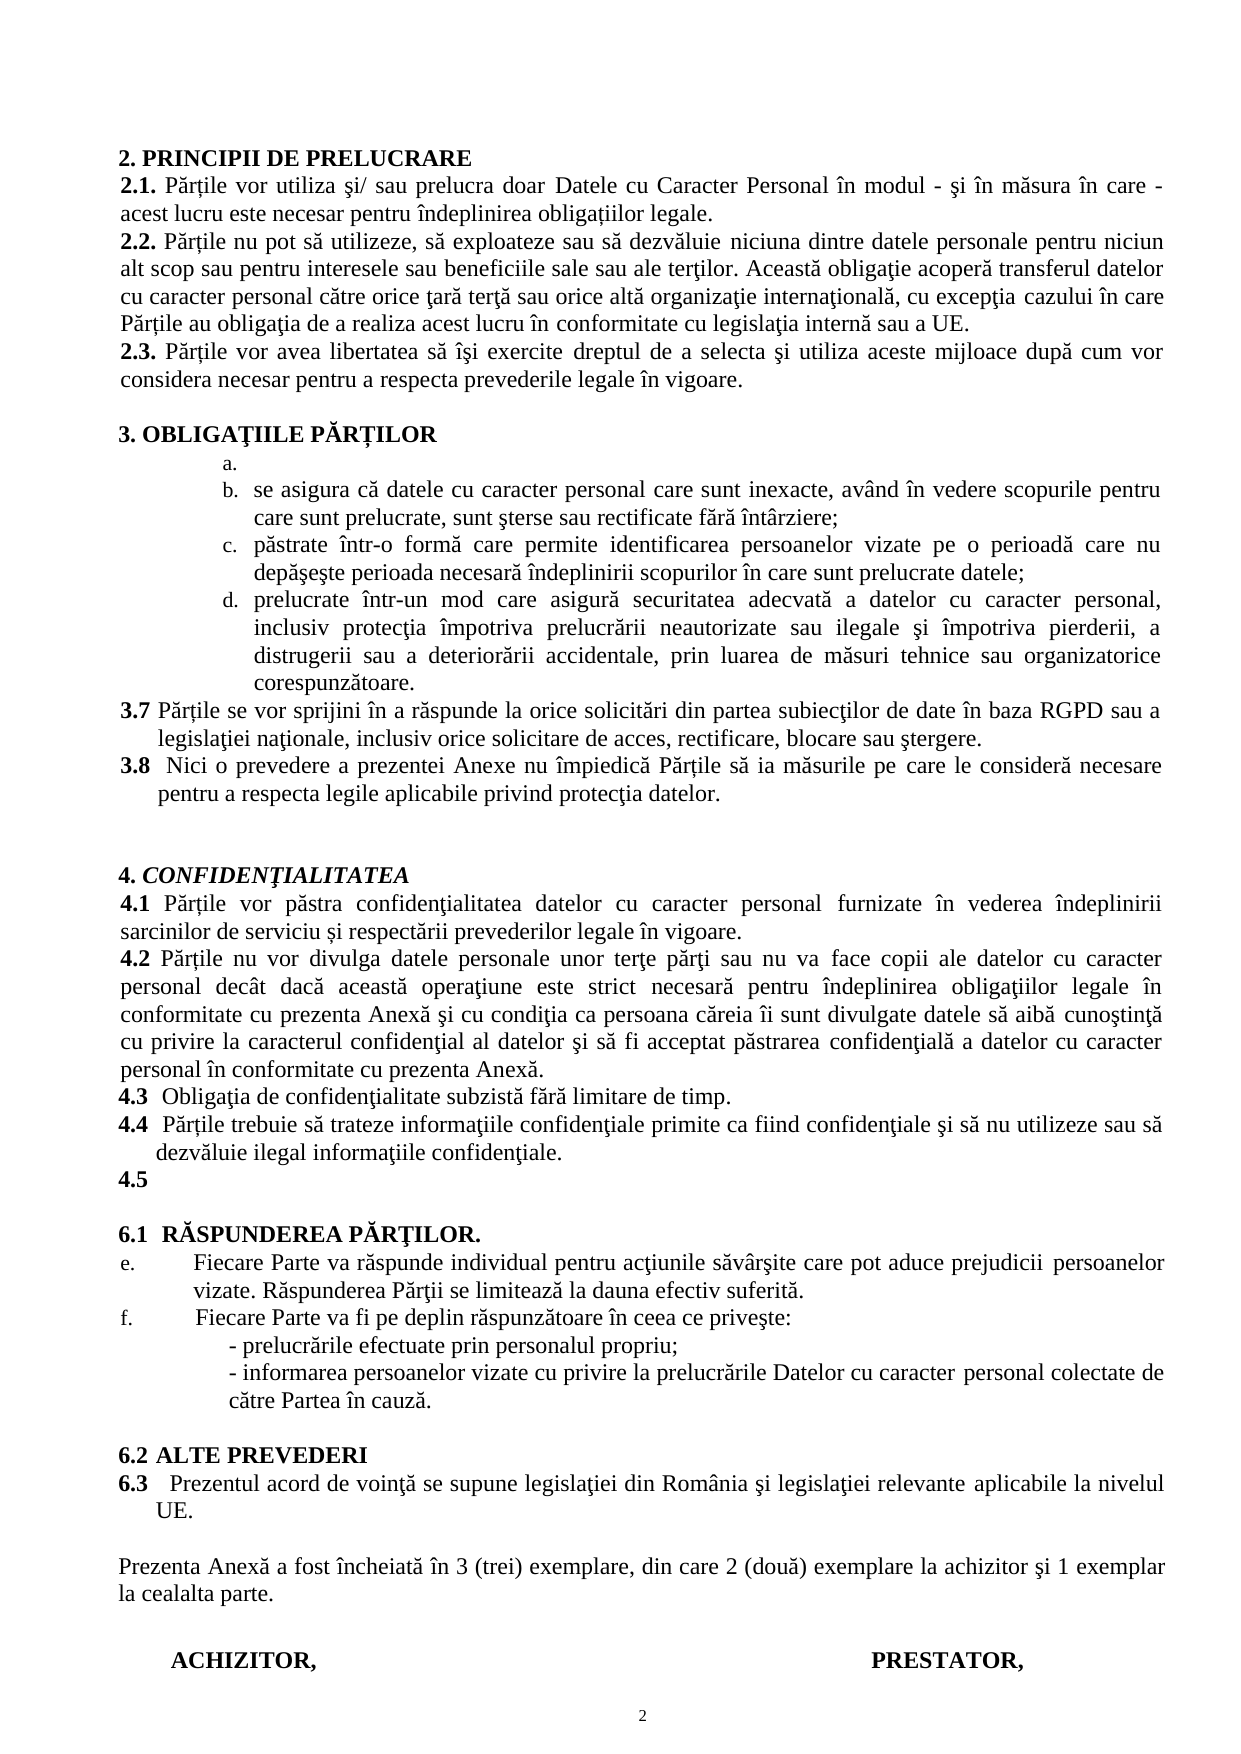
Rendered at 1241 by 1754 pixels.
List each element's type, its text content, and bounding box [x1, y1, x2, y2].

text 2. PRINCIPII DE PRELUCRARE [118, 144, 1167, 171]
text 4. CONFIDENŢIALITATEA [118, 862, 1167, 889]
list păstrate într-o formă care permite identificarea persoanelor vizate pe o perioadă care nu depăşeşte perioada necesară îndeplinirii scopurilor în care sunt prelucrate datele; [222, 530, 1162, 586]
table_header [136, 1635, 1106, 1684]
text 4.1 Părțile vor păstra confidenţialitatea datelor cu caracter personal furnizate în vederea îndeplinirii sarcinilor de serviciu și respectării prevederilor legale în vigoare. [120, 889, 1162, 944]
text 2.1. Părțile vor utiliza şi/ sau prelucra doar Datele cu Caracter Personal în modul - şi în măsura în care - acest lucru este necesar pentru îndeplinirea obligațiilor legale. [555, 171, 1164, 227]
list Nici o prevedere a prezentei Anexe nu împiedică Părțile să ia măsurile pe care le consideră necesare pentru a respecta legile aplicabile privind protecţia datelor. [120, 751, 1162, 806]
list prelucrate într-un mod care asigură securitatea adecvată a datelor cu caracter personal, inclusiv protecţia împotriva prelucrării neautorizate sau ilegale şi împotriva pierderii, a distrugerii sau a deteriorării accidentale, prin luarea de măsuri tehnice sau organizatorice corespunzătoare. [222, 586, 1162, 696]
list Prezentul acord de voinţă se supune legislaţiei din România şi legislaţiei relevante aplicabile la nivelul UE. [118, 1469, 1164, 1524]
text 2.3. Părțile vor avea libertatea să îşi exercite dreptul de a selecta şi utiliza aceste mijloace după cum vor considera necesar pentru a respecta prevederile legale în vigoare. [120, 337, 1164, 392]
list se asigura că datele cu caracter personal care sunt inexacte, având în vedere scopurile pentru care sunt prelucrate, sunt şterse sau rectificate fără întârziere; [222, 475, 1162, 530]
text 2.1. Părțile vor utiliza şi/ sau prelucra doar Datele cu Caracter Personal în modul - şi în măsura în care - acest lucru este necesar pentru îndeplinirea obligațiilor legale. [120, 171, 546, 227]
list RĂSPUNDEREA PĂRŢILOR. [118, 1220, 1164, 1248]
text - prelucrările efectuate prin personalul propriu; [228, 1331, 1167, 1358]
list ALTE PREVEDERI [118, 1441, 1164, 1469]
list Părțile trebuie să trateze informaţiile confidenţiale primite ca fiind confidenţiale şi să nu utilizeze sau să dezvăluie ilegal informaţiile confidenţiale. [118, 1110, 1164, 1165]
text 2.2. Părțile nu pot să utilizeze, să exploateze sau să dezvăluie niciuna dintre datele personale pentru niciun alt scop sau pentru interesele sau beneficiile sale sau ale terţilor. Această obligaţie acoperă transferul datelor cu caracter personal către orice ţară terţă sau orice altă organizaţie internaţională, cu excepţia cazului în care Părțile au obligaţia de a realiza acest lucru în conformitate cu legislaţia internă sau a UE. [120, 227, 1164, 337]
text - informarea persoanelor vizate cu privire la prelucrările Datelor cu caracter personal colectate de către Partea în cauză. [228, 1358, 1164, 1414]
list Fiecare Parte va răspunde individual pentru acţiunile săvârşite care pot aduce prejudicii persoanelor vizate. Răspunderea Părţii se limitează la dauna efectiv suferită. [120, 1248, 1164, 1303]
list Fiecare Parte va fi pe deplin răspunzătoare în ceea ce priveşte: [120, 1303, 1167, 1331]
list Obligaţia de confidenţialitate subzistă fără limitare de timp. [118, 1082, 1164, 1110]
list Părțile se vor sprijini în a răspunde la orice solicitări din partea subiecţilor de date în baza RGPD sau a legislaţiei naţionale, inclusiv orice solicitare de acces, rectificare, blocare sau ştergere. [120, 696, 1162, 751]
text Prezenta Anexă a fost încheiată în 3 (trei) exemplare, din care 2 (două) exemplare la achizitor şi 1 exemplar la cealalta parte. [118, 1552, 1167, 1607]
text 3. OBLIGAŢIILE PĂRȚILOR [118, 420, 1167, 447]
text 4.2 Părțile nu vor divulga datele personale unor terţe părţi sau nu va face copii ale datelor cu caracter personal decât dacă această operaţiune este strict necesară pentru îndeplinirea obligaţiilor legale în conformitate cu prezenta Anexă şi cu condiţia ca persoana căreia îi sunt divulgate datele să aibă cunoştinţă cu privire la caracterul confidenţial al datelor şi să fi acceptat păstrarea confidenţială a datelor cu caracter personal în conformitate cu prezenta Anexă. [120, 944, 1162, 1082]
